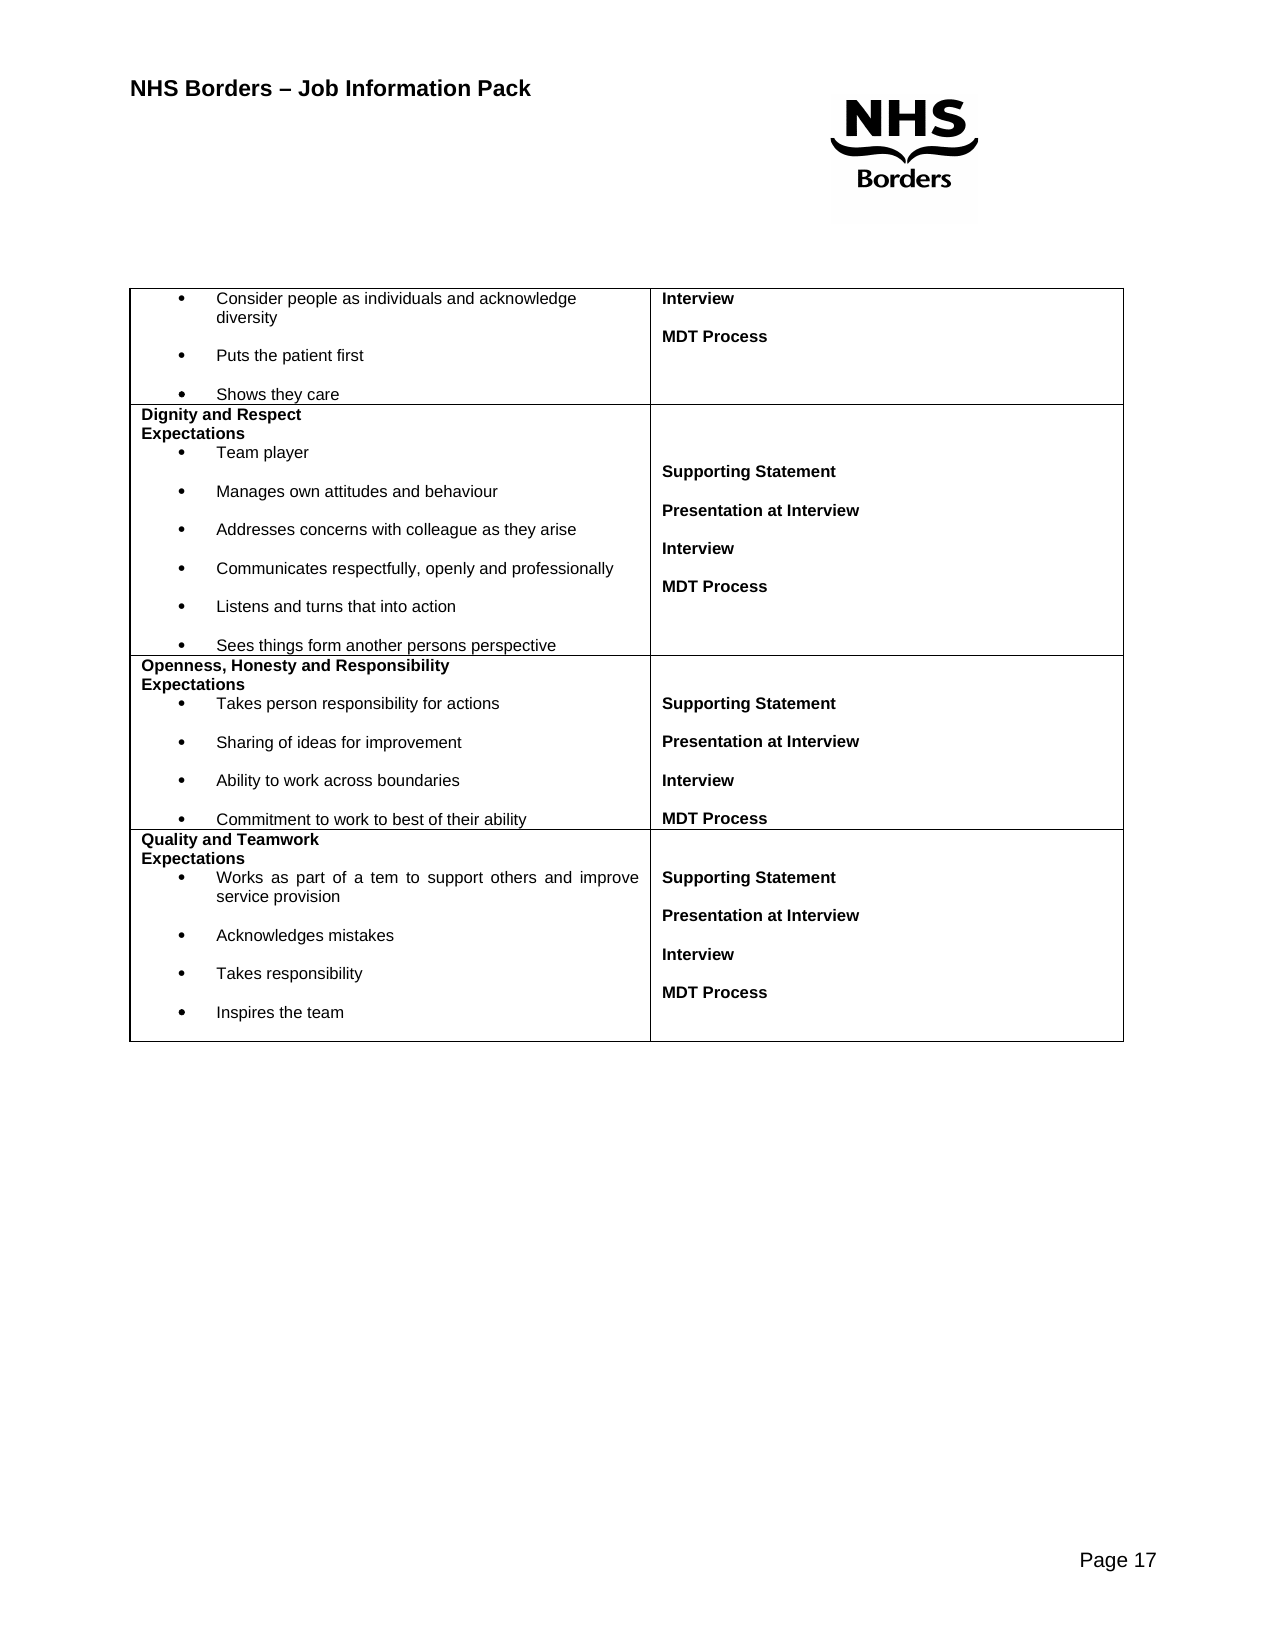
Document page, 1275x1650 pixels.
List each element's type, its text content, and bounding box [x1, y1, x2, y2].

table_cell Supporting Statement Presentation at Interview Interview MDT Process [651, 656, 1123, 828]
table_cell Supporting Statement Presentation at Interview Interview MDT Process [651, 289, 1123, 404]
table_cell Quality and Teamwork Expectations Works as part of a tem to support others and improve service provision Acknowledges mistakes Takes responsibility Inspires the team [131, 830, 650, 1041]
table_cell Supporting Statement Presentation at Interview Interview MDT Process [651, 830, 1123, 1041]
table_cell Openness, Honesty and Responsibility Expectations Takes person responsibility for actions Sharing of ideas for improvement Ability to work across boundaries Commitment to work to best of their ability [131, 656, 650, 828]
table_cell Supporting Statement Presentation at Interview Interview MDT Process [651, 405, 1123, 654]
table_cell Dignity and Respect Expectations Team player Manages own attitudes and behaviour Addresses concerns with colleague as they arise Communicates respectfully, openly and professionally Listens and turns that into action Sees things form another persons perspective [131, 405, 650, 654]
picture [830, 94, 979, 224]
